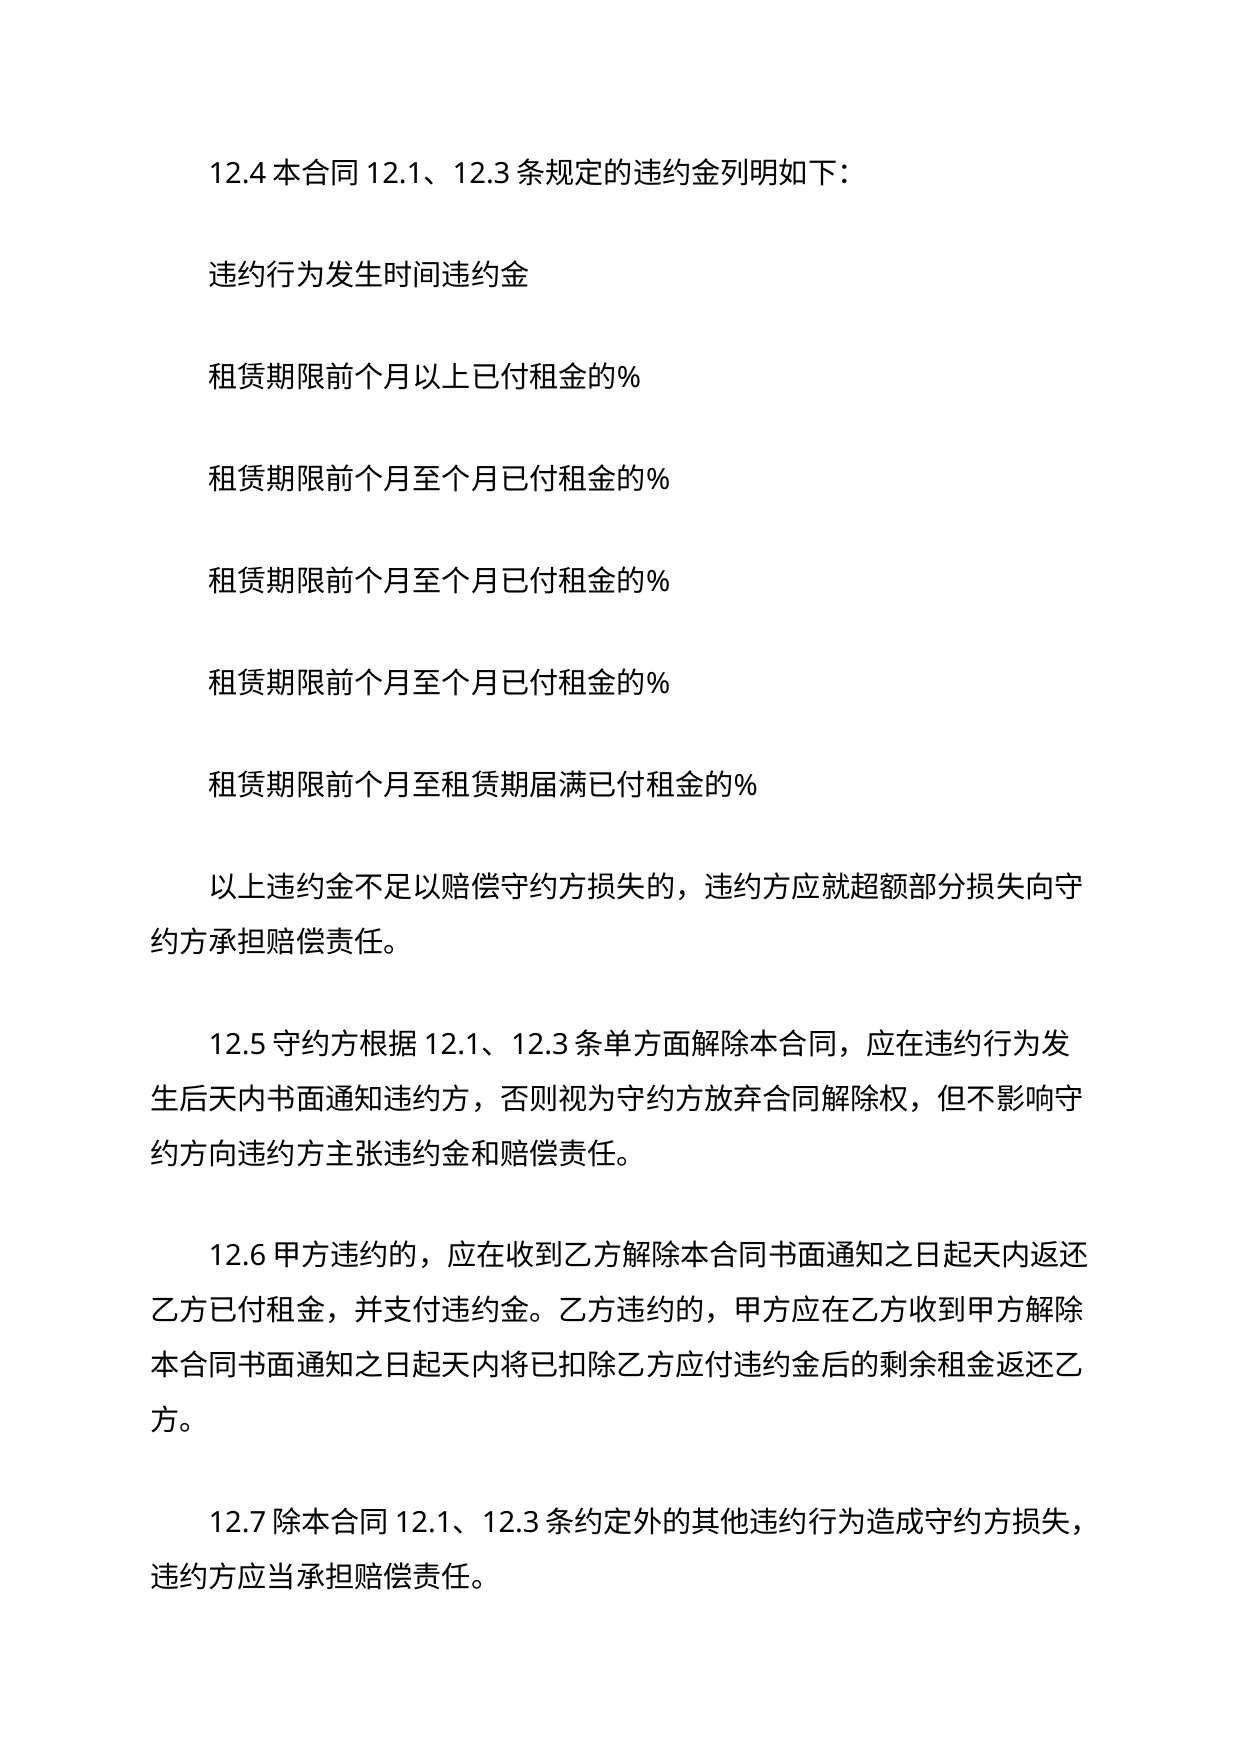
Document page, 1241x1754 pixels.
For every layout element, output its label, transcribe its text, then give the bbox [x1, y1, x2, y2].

text 12.7除本合同12.1、12.3条约定外的其他违约行为造成守约方损失，违约方应当承担赔偿责任。 [150, 1498, 1090, 1596]
text 12.4本合同12.1、12.3条规定的违约金列明如下： [150, 150, 1090, 192]
text 12.6甲方违约的，应在收到乙方解除本合同书面通知之日起天内返还乙方已付租金，并支付违约金。乙方违约的，甲方应在乙方收到甲方解除本合同书面通知之日起天内将已扣除乙方应付违约金后的剩余租金返还乙方。 [150, 1232, 1090, 1439]
text 违约行为发生时间违约金 [150, 252, 1090, 294]
text 租赁期限前个月以上已付租金的% [150, 354, 1090, 396]
text 租赁期限前个月至个月已付租金的% [150, 558, 1090, 600]
text 租赁期限前个月至个月已付租金的% [150, 456, 1090, 498]
text 12.5守约方根据12.1、12.3条单方面解除本合同，应在违约行为发生后天内书面通知违约方，否则视为守约方放弃合同解除权，但不影响守约方向违约方主张违约金和赔偿责任。 [150, 1020, 1090, 1172]
text 租赁期限前个月至个月已付租金的% [150, 660, 1090, 702]
text 以上违约金不足以赔偿守约方损失的，违约方应就超额部分损失向守约方承担赔偿责任。 [150, 864, 1090, 961]
text 租赁期限前个月至租赁期届满已付租金的% [150, 762, 1090, 804]
